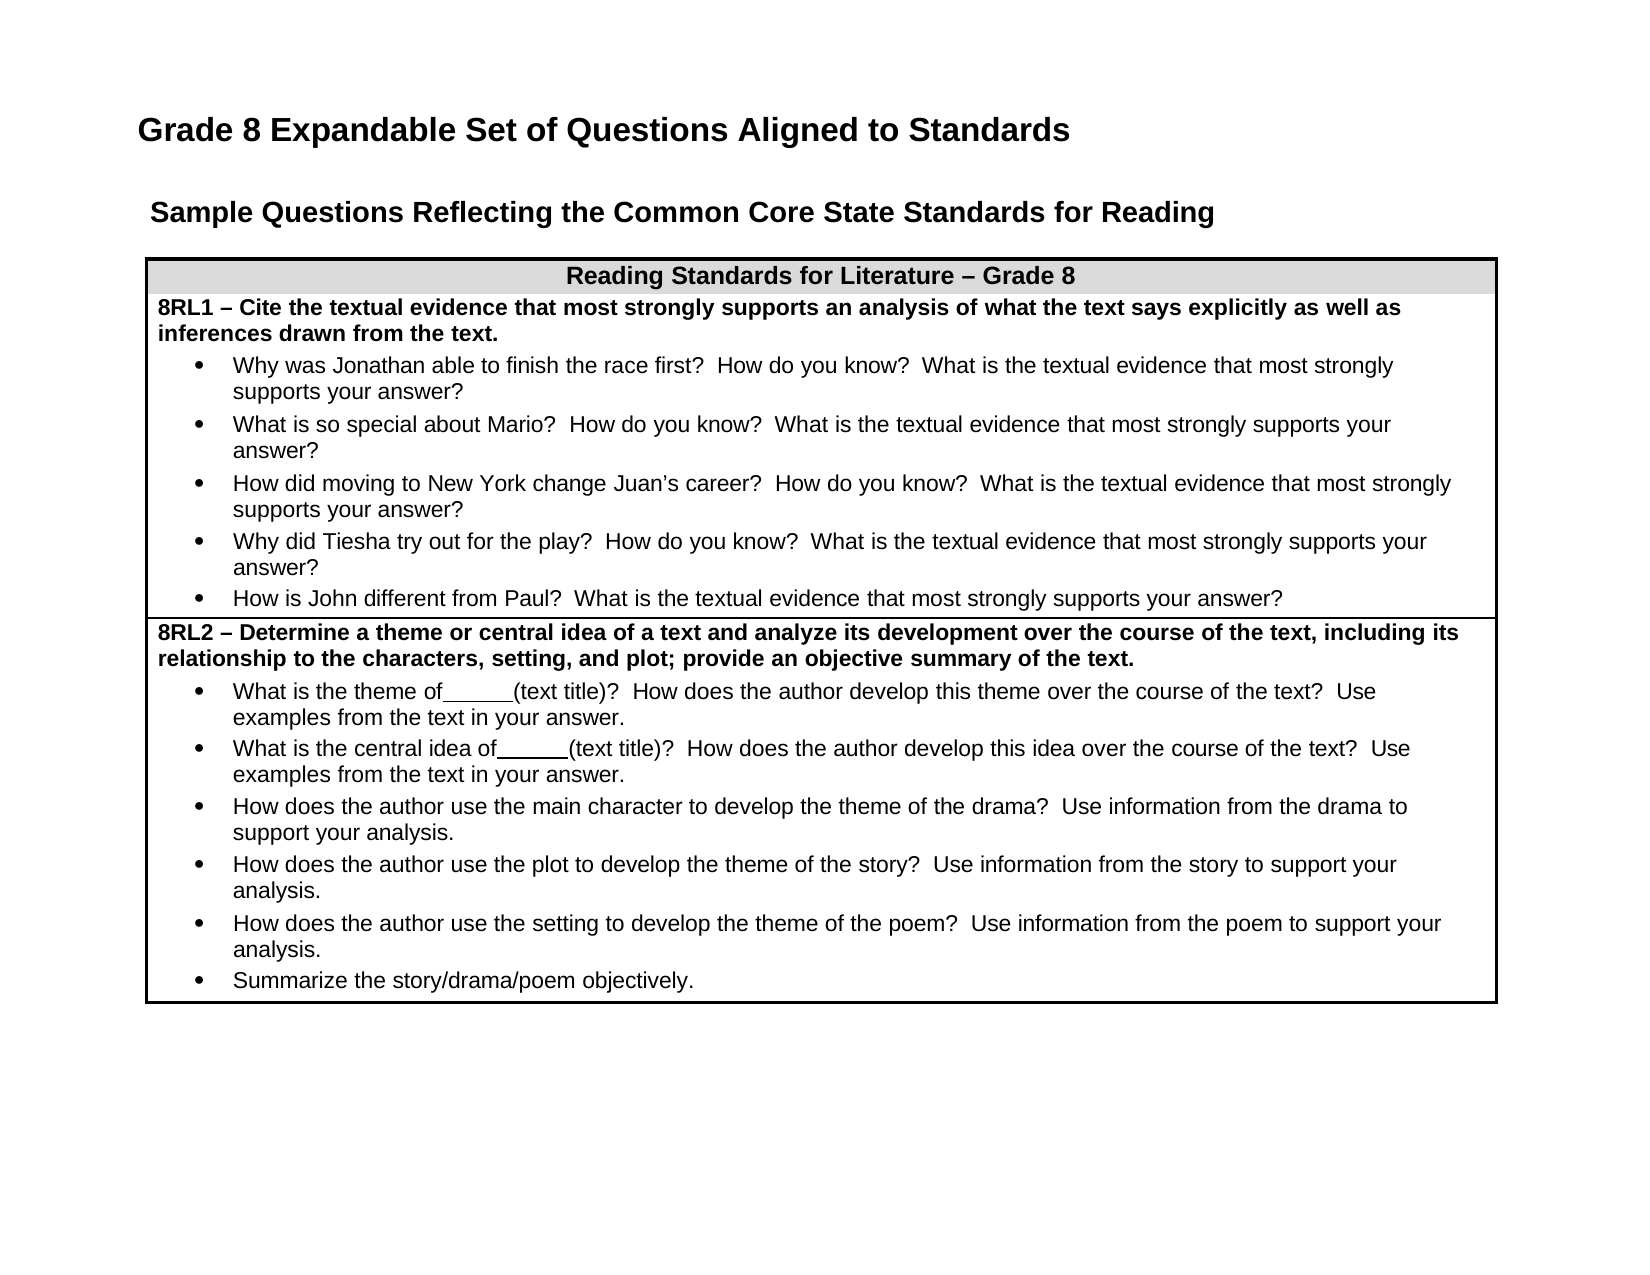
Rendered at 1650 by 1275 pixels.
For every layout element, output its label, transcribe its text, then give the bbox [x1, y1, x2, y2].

table_header Reading Standards for Literature – Grade 8 [148, 261, 1495, 291]
subtitle Sample Questions Reflecting the Common Core State Standards for Reading [150, 196, 1474, 229]
table_cell 8RL1 – Cite the textual evidence that most strongly supports an analysis of what the text says explicitly as well as inferences drawn from the text. Why was Jonathan able to finish the race first? How do you know? What is the textual evidence that most strongly supports your answer? What is so special about Mario? How do you know? What is the textual evidence that most strongly supports your answer? How did moving to New York change Juan’s career? How do you know? What is the textual evidence that most strongly supports your answer? Why did Tiesha try out for the play? How do you know? What is the textual evidence that most strongly supports your answer? How is John different from Paul? What is the textual evidence that most strongly supports your answer? [148, 294, 1495, 617]
text Grade 8 Expandable Set of Questions Aligned to Standards [137, 110, 1512, 149]
table_cell 8RL2 – Determine a theme or central idea of a text and analyze its development over the course of the text, including its relationship to the characters, setting, and plot; provide an objective summary of the text. What is the theme of (text title)? How does the author develop this theme over the course of the text? Use examples from the text in your answer. What is the central idea of (text title)? How does the author develop this idea over the course of the text? Use examples from the text in your answer. How does the author use the main character to develop the theme of the drama? Use information from the drama to support your analysis. How does the author use the plot to develop the theme of the story? Use information from the story to support your analysis. How does the author use the setting to develop the theme of the poem? Use information from the poem to support your analysis. Summarize the story/drama/poem objectively. [148, 619, 1495, 1001]
